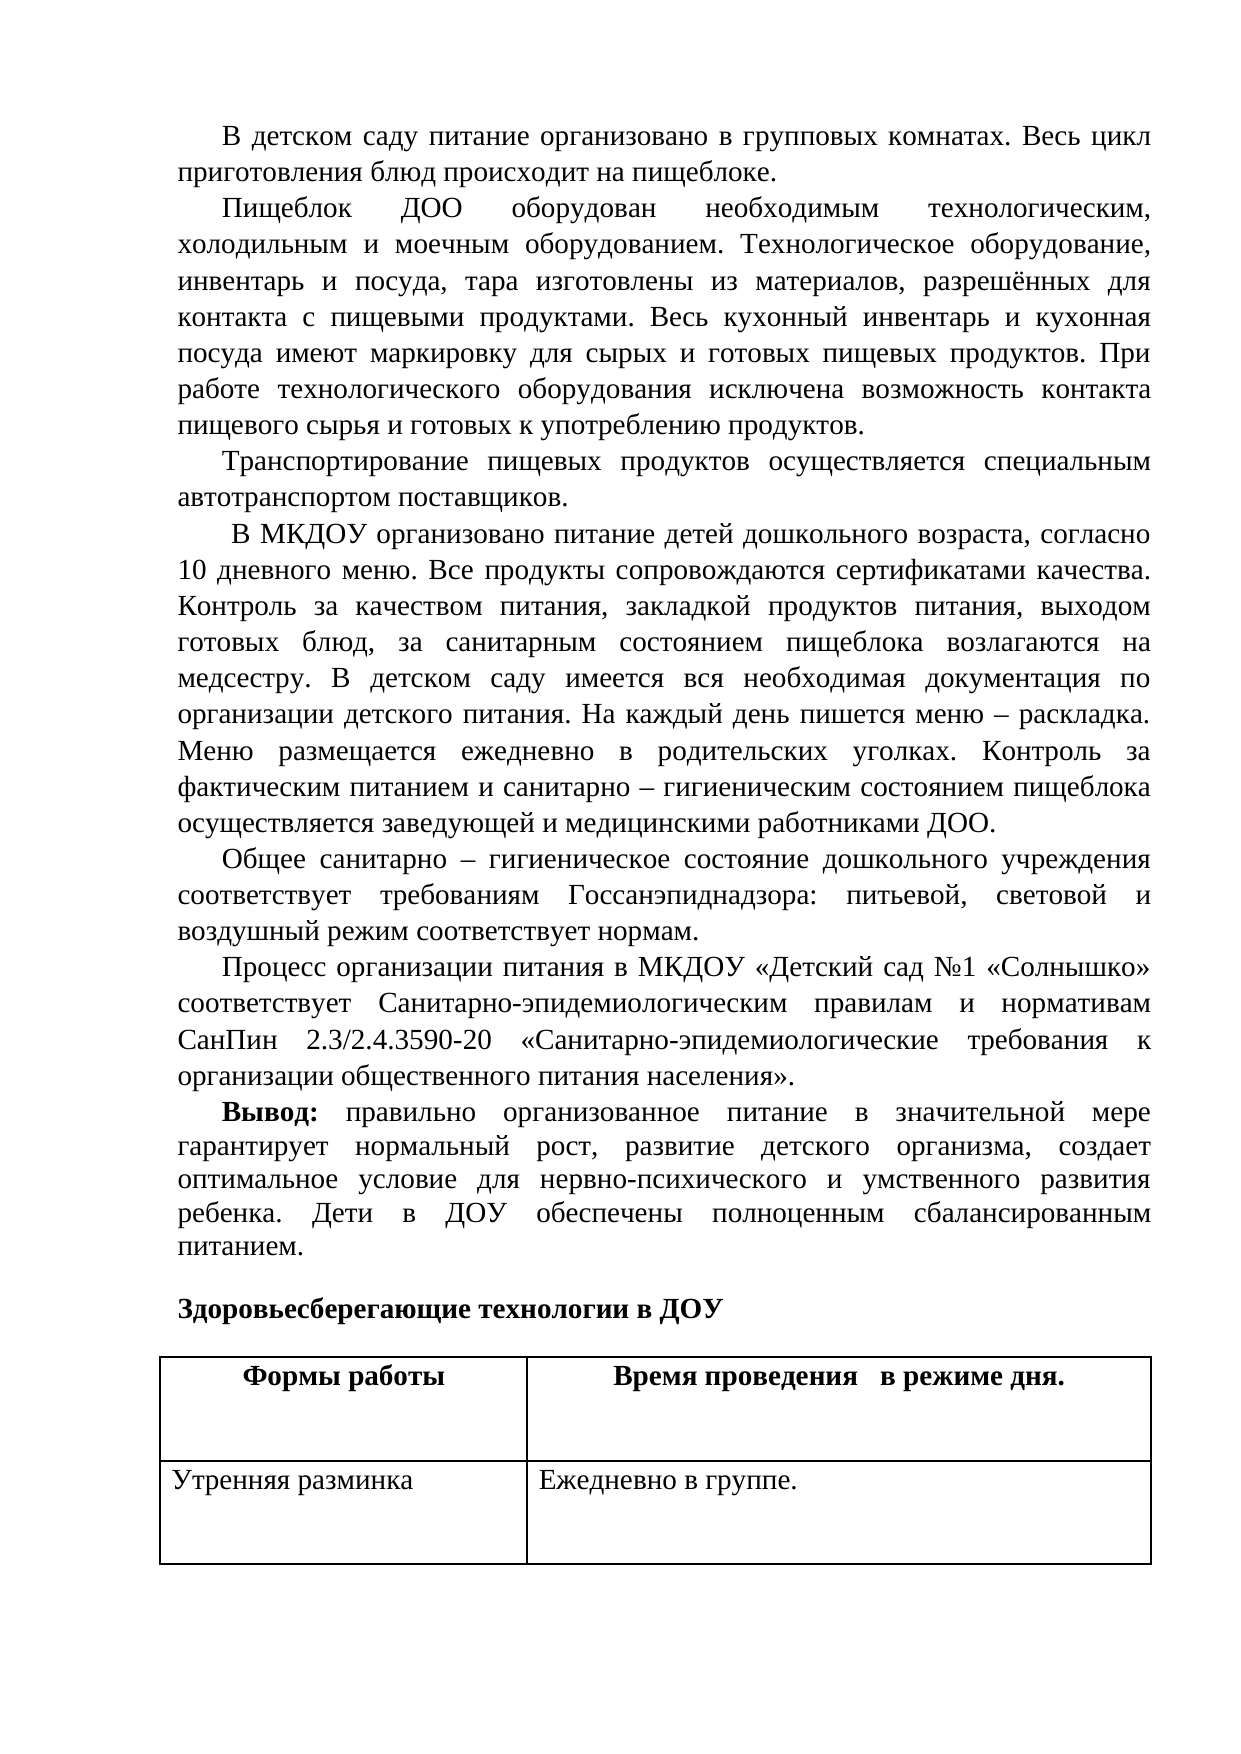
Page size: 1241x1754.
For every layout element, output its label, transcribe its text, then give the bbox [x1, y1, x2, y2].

text Общее санитарно – гигиеническое состояние дошкольного учреждения соответствует требованиям Госсанэпиднадзора: питьевой, световой и воздушный режим соответствует нормам. [177, 841, 1152, 947]
table_cell Утренняя разминка [161, 1462, 526, 1563]
text Пищеблок ДОО оборудован необходимым технологическим, холодильным и моечным оборудованием. Технологическое оборудование, инвентарь и посуда, тара изготовлены из материалов, разрешённых для контакта с пищевыми продуктами. Весь кухонный инвентарь и кухонная посуда имеют маркировку для сырых и готовых пищевых продуктов. При работе технологического оборудования исключена возможность контакта пищевого сырья и готовых к употреблению продуктов. [177, 190, 1152, 441]
table_header Формы работы [161, 1358, 526, 1460]
text В МКДОУ организовано питание детей дошкольного возраста, согласно 10 дневного меню. Все продукты сопровождаются сертификатами качества. Контроль за качеством питания, закладкой продуктов питания, выходом готовых блюд, за санитарным состоянием пищеблока возлагаются на медсестру. В детском саду имеется вся необходимая документация по организации детского питания. На каждый день пишется меню – раскладка. Меню размещается ежедневно в родительских уголках. Контроль за фактическим питанием и санитарно – гигиеническим состоянием пищеблока осуществляется заведующей и медицинскими работниками ДОО. [177, 516, 1152, 838]
table_header Время проведения в режиме дня. [528, 1358, 1150, 1460]
table_cell Ежедневно в группе. [528, 1462, 1150, 1563]
text Транспортирование пищевых продуктов осуществляется специальным автотранспортом поставщиков. [177, 443, 1152, 513]
text Здоровьесберегающие технологии в ДОУ [177, 1291, 1152, 1324]
text Вывод: правильно организованное питание в значительной мере гарантирует нормальный рост, развитие детского организма, создает оптимальное условие для нервно-психического и умственного развития ребенка. Дети в ДОУ обеспечены полноценным сбалансированным питанием. [177, 1094, 1152, 1262]
text В детском саду питание организовано в групповых комнатах. Весь цикл приготовления блюд происходит на пищеблоке. [177, 118, 1152, 188]
text Процесс организации питания в МКДОУ «Детский сад №1 «Солнышко» соответствует Санитарно-эпидемиологическим правилам и нормативам СанПин 2.3/2.4.3590-20 «Санитарно-эпидемиологические требования к организации общественного питания населения». [177, 949, 1152, 1091]
